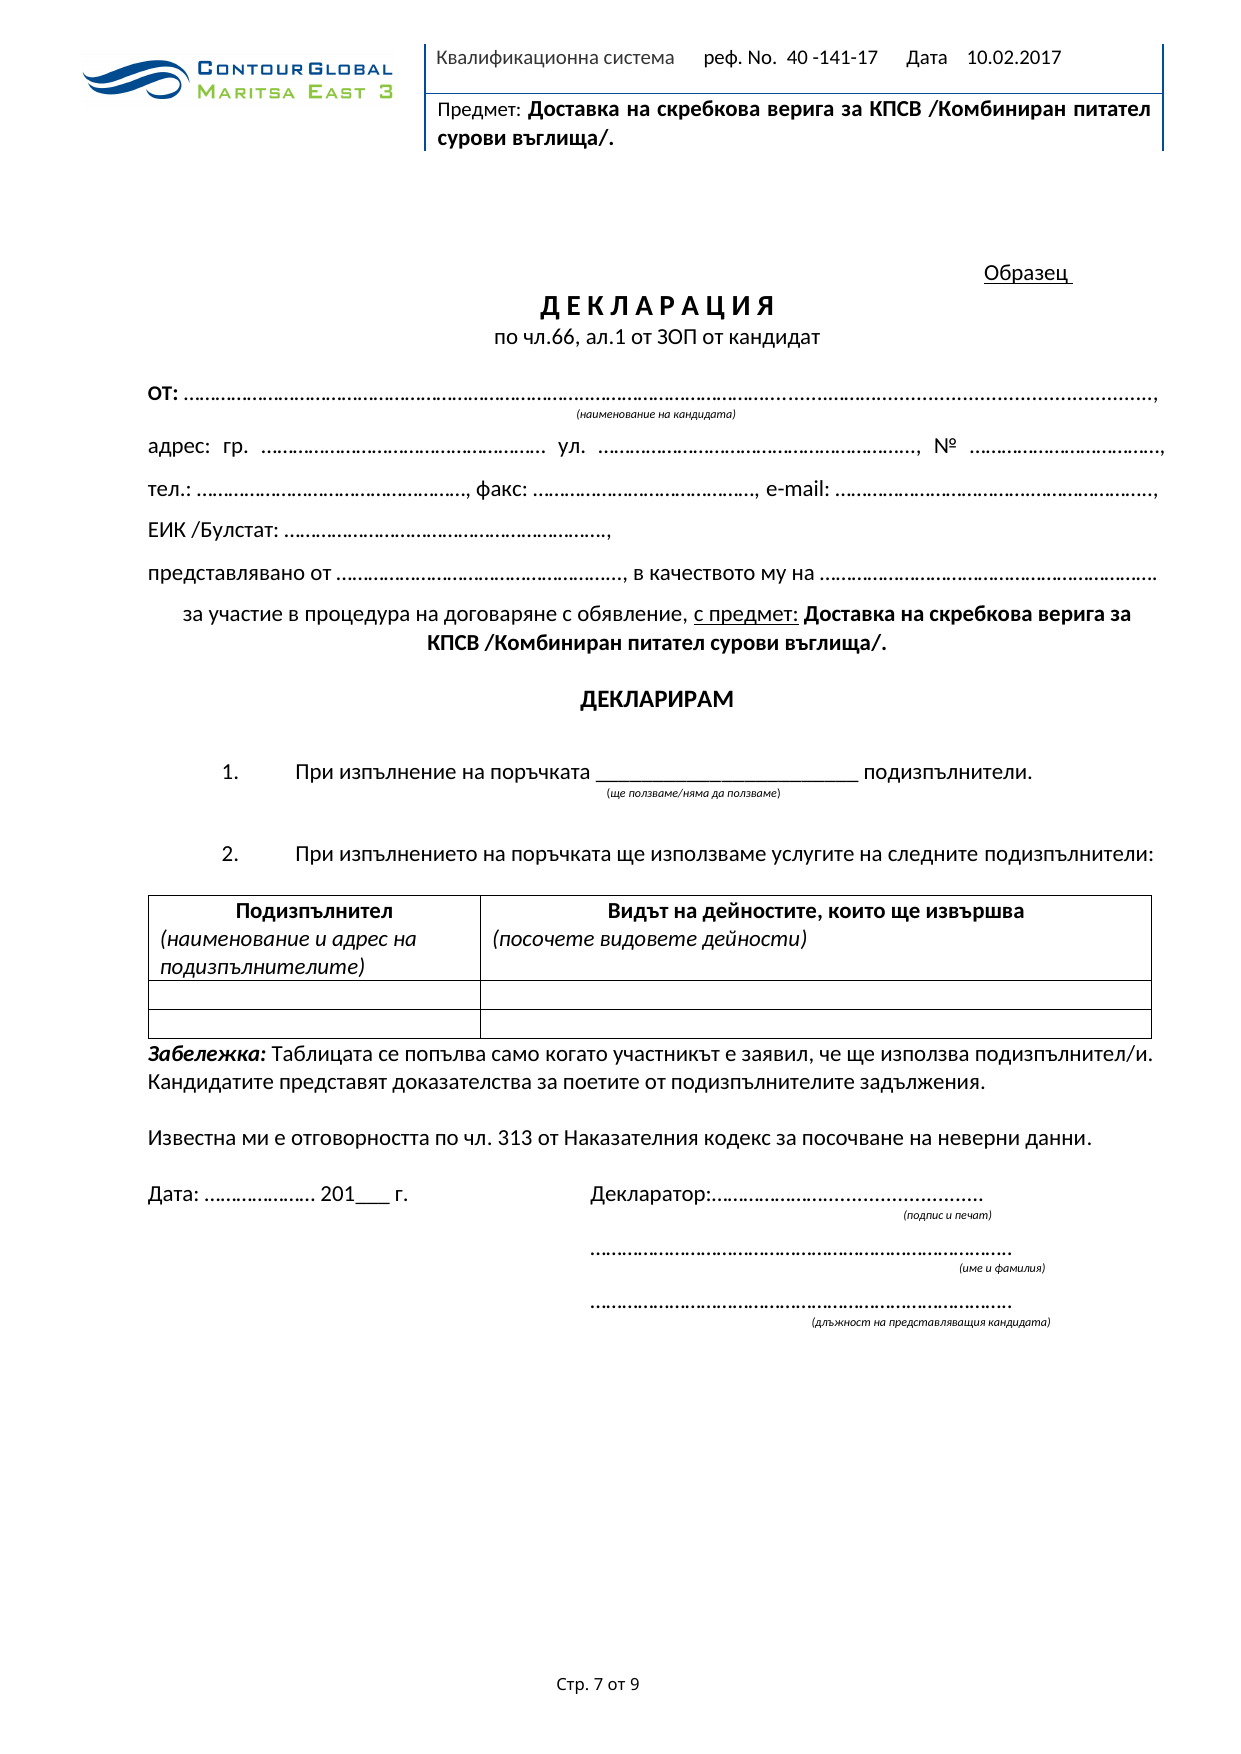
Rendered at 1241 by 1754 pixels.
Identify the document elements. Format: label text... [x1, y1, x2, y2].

text Д Е К Л А Р А Ц И Я [148, 287, 1166, 322]
text адрес: гр. ……………………………………………… ул. …………………………………………………..., № ………………………………, тел.: ……………………………………………, факс: ……………………………………, e-mail: ……………………………….………………….., [148, 432, 1166, 502]
text От: …………………………………………………………………..……………………………...........………................................................, [148, 378, 1166, 406]
table_header Подизпълнител (наименование и адрес на подизпълнителите) [149, 896, 480, 980]
text (подпис и печат) [823, 1207, 1166, 1233]
text …………………………………………………………………….. [148, 1233, 1166, 1261]
picture [80, 50, 394, 109]
text (ще ползваме/няма да ползваме) [590, 785, 1166, 811]
text Кандидатите представят доказателства за поетите от подизпълнителите задължения. [148, 1067, 1166, 1095]
text 1. При изпълнение на поръчката _______________________ подизпълнители. [148, 757, 1166, 785]
text по чл.66, ал.1 от ЗОП от кандидат [148, 322, 1166, 350]
text ДЕКЛАРИРАМ [148, 684, 1166, 714]
text …………………………………………………………………….. [148, 1286, 1166, 1314]
text ЕИК /Булстат: ……………………………………………………., [148, 516, 1166, 544]
text Известна ми е отговорността по чл. 313 от Наказателния кодекс за посочване на неверни данни. [148, 1123, 1166, 1151]
text 2. При изпълнението на поръчката ще използваме услугите на следните подизпълнители: [148, 839, 1166, 867]
text Образец [811, 258, 1166, 287]
table_header Видът на дейностите, които ще извършва (посочете видовете дейности) [481, 896, 1151, 980]
table_cell [481, 1010, 1151, 1038]
text представлявано от ……………………………………………..., в качеството му на ………………………………………………………. [148, 558, 1166, 586]
text (име и фамилия) [148, 1261, 1166, 1286]
text за участие в процедура на договаряне с обявление, с предмет: Доставка на скребковa веригa за КПСВ /Комбиниран питател сурови въглища/. [148, 599, 1166, 656]
text Дата: ………………… 201___ г. Декларатор:…………………............................ [148, 1179, 1166, 1207]
table_cell [481, 981, 1151, 1009]
table_cell [149, 1010, 480, 1038]
text Забележка: Таблицата се попълва само когато участникът е заявил, че ще използва подизпълнител/и. [148, 1039, 1166, 1067]
text (длъжност на представляващия кандидата) [148, 1314, 1166, 1339]
text (наименование на кандидата) [148, 406, 1166, 432]
table_cell [149, 981, 480, 1009]
